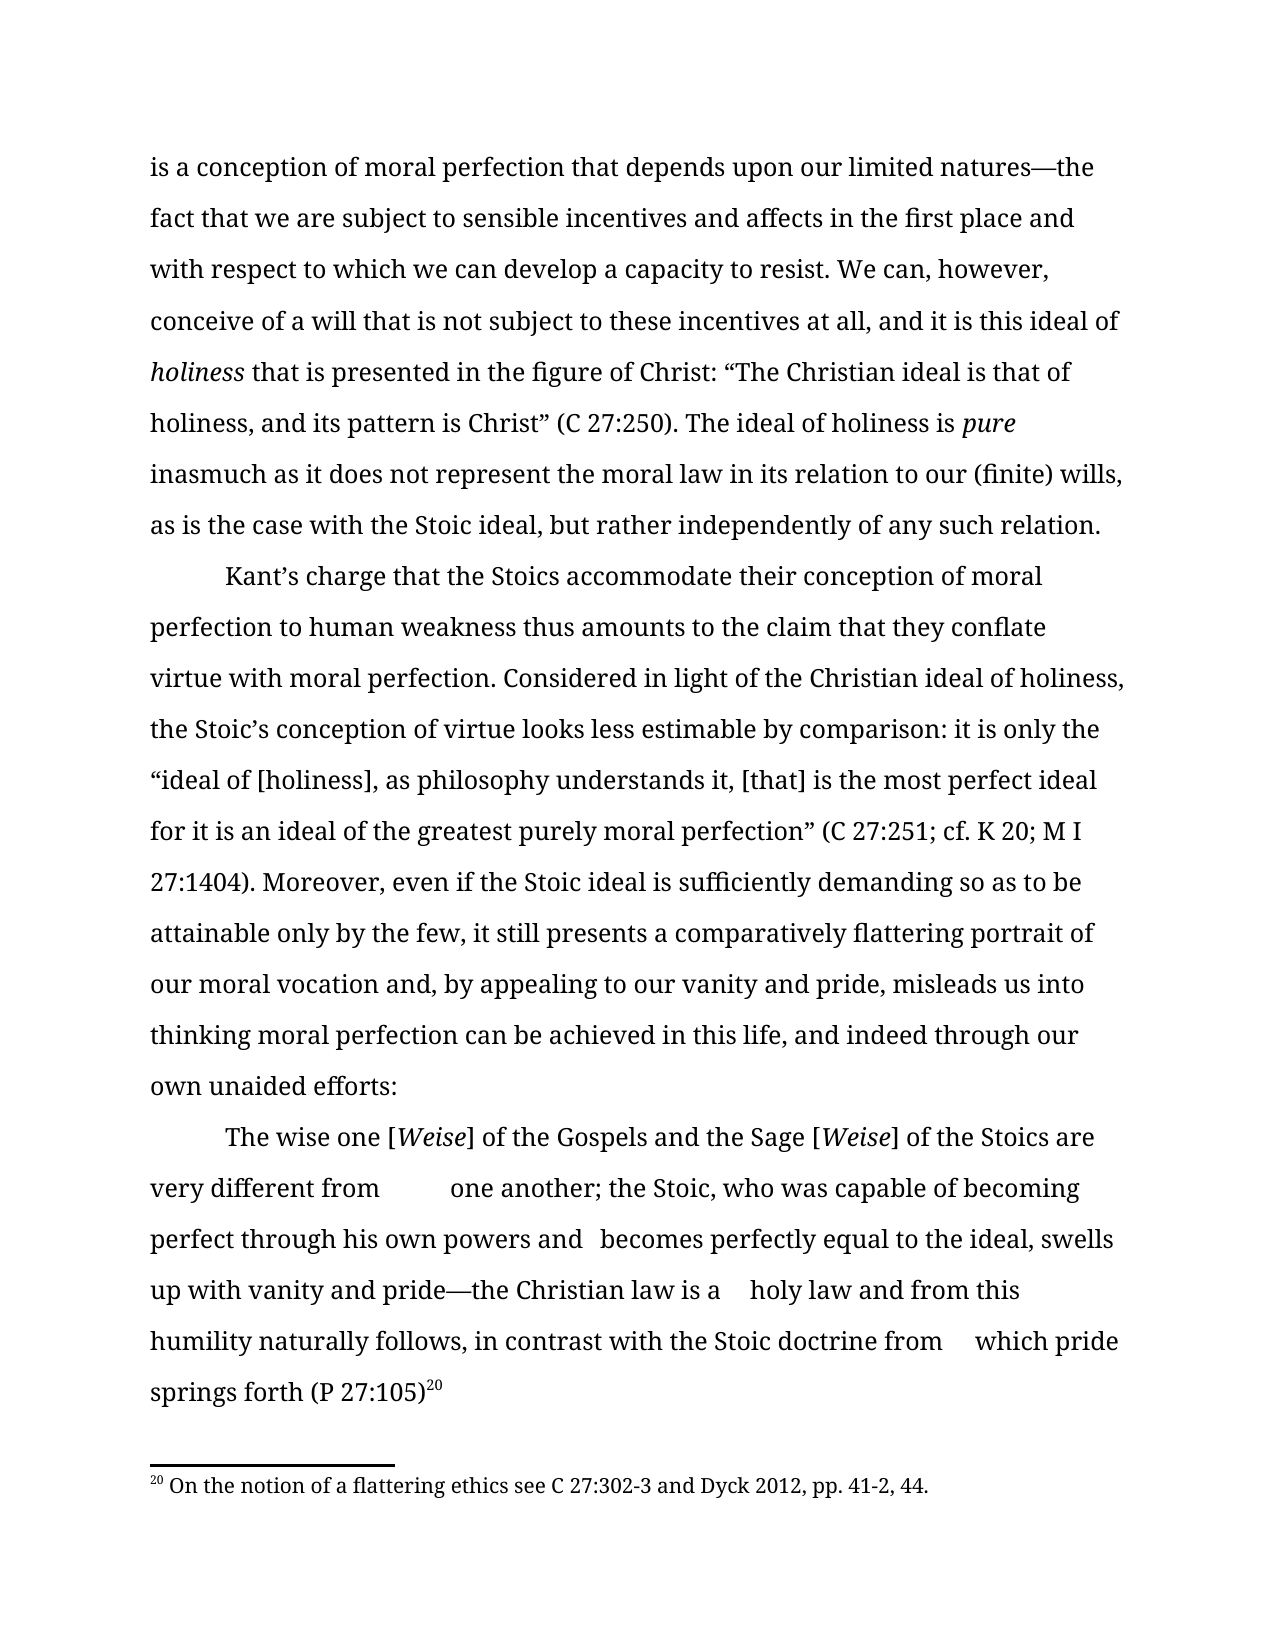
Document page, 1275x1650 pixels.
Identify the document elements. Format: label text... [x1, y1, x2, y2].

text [150, 150, 1125, 541]
text Kant’s charge that the Stoics accommodate their conception of moral perfection to human weakness thus amounts to the claim that they conflate virtue with moral perfection. Considered in light of the Christian ideal of holiness, the Stoic’s conception of virtue looks less estimable by comparison: it is only the “ideal of [holiness], as philosophy understands it, [that] is the most perfect ideal for it is an ideal of the greatest purely moral perfection” (C 27:251; cf. K 20; M I 27:1404). Moreover, even if the Stoic ideal is sufficiently demanding so as to be attainable only by the few, it still presents a comparatively flattering portrait of our moral vocation and, by appealing to our vanity and pride, misleads us into thinking moral perfection can be achieved in this life, and indeed through our own unaided efforts: [150, 558, 1125, 1103]
text The wise one [Weise] of the Gospels and the Sage [Weise] of the Stoics are very different from one another; the Stoic, who was capable of becoming perfect through his own powers and becomes perfectly equal to the ideal, swells up with vanity and pride—the Christian law is a holy law and from this humility naturally follows, in contrast with the Stoic doctrine from which pride springs forth (P 27:105) [150, 1120, 1125, 1409]
